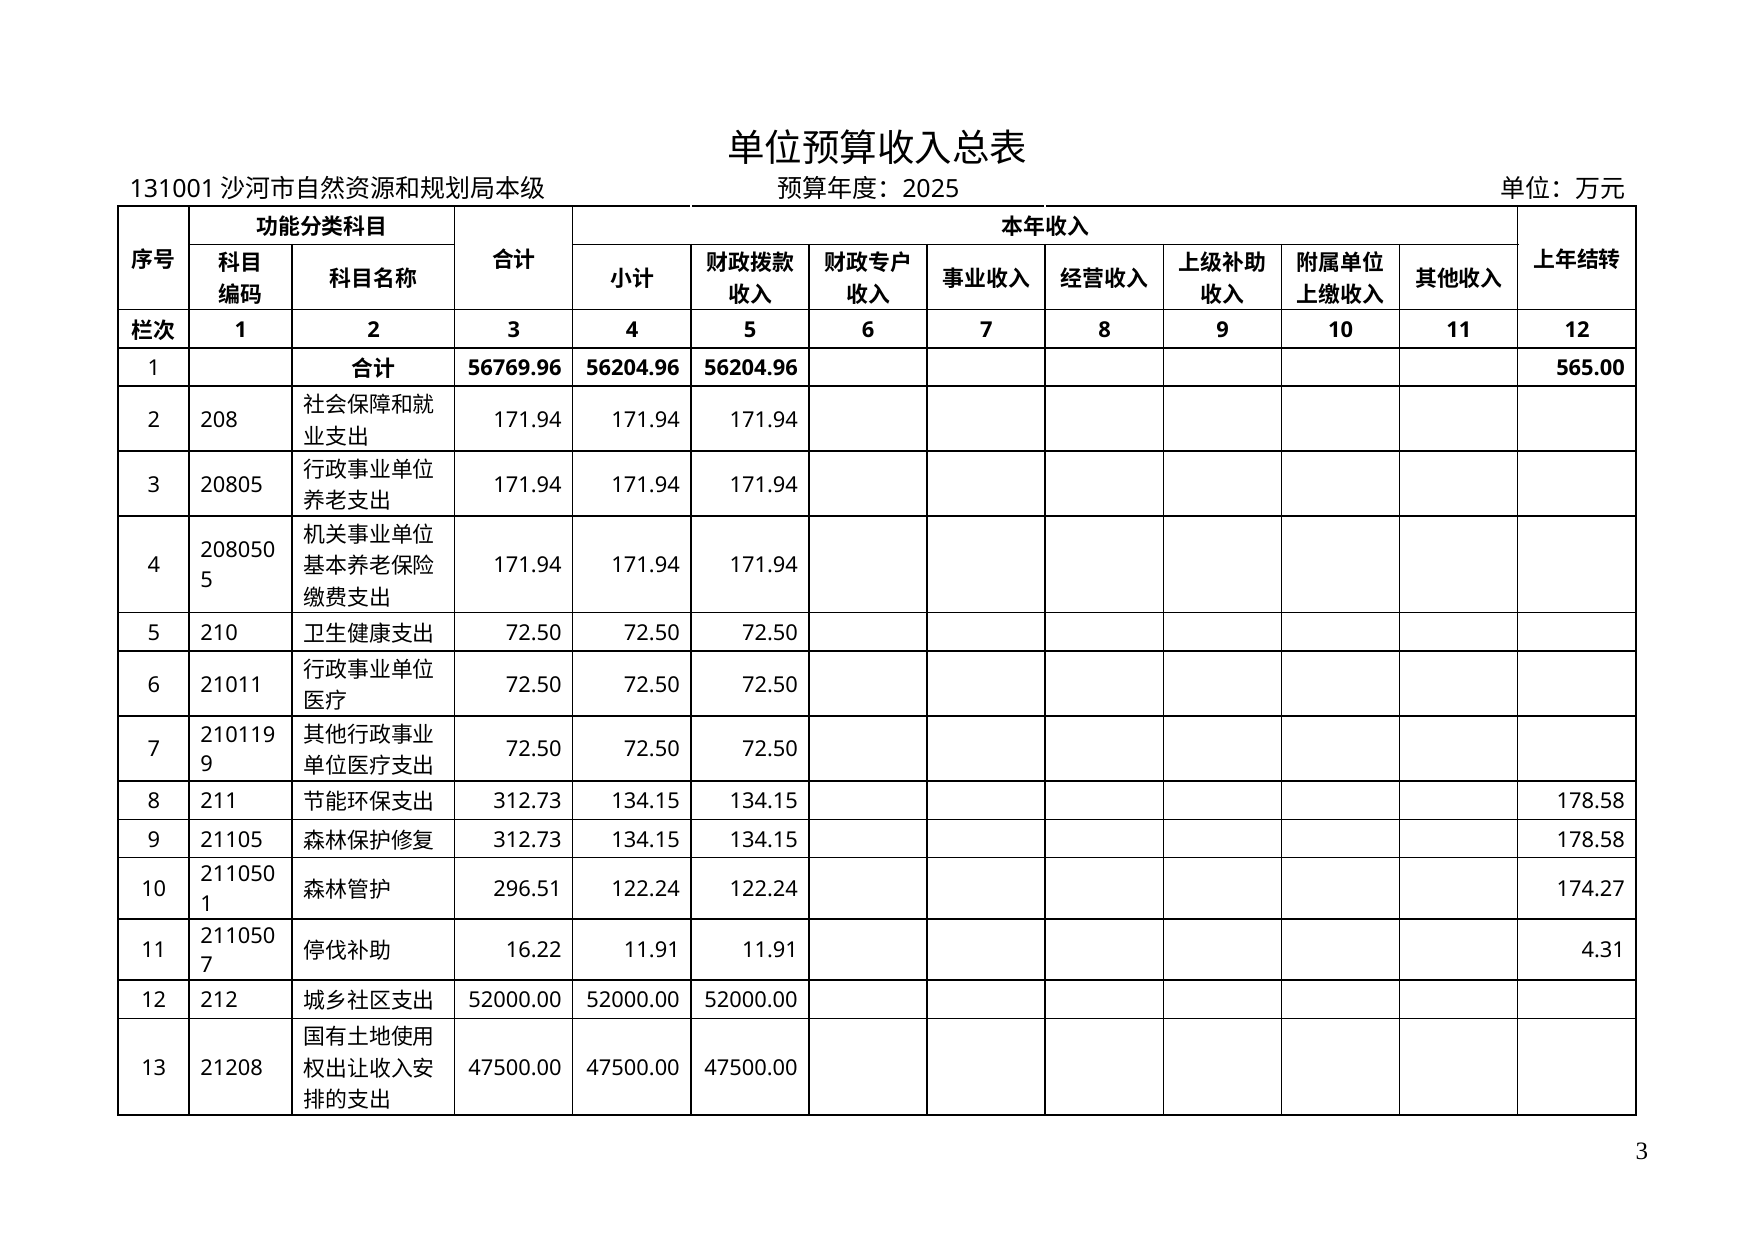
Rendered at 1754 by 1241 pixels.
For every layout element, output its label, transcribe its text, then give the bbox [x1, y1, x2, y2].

table_cell 2 [119, 387, 188, 450]
table_cell [810, 820, 926, 857]
table_cell [928, 717, 1044, 780]
table_cell 171.94 [692, 452, 808, 515]
table_cell [1164, 820, 1281, 857]
table_cell [1046, 858, 1163, 918]
table_cell 5 [692, 310, 808, 347]
table_cell 国有土地使用权出让收入安排的支出 [293, 1019, 454, 1114]
table_cell 134.15 [573, 820, 690, 857]
table_cell [1046, 452, 1163, 515]
table_cell 56769.96 [455, 349, 572, 385]
table_cell [1164, 517, 1281, 612]
table_cell [1400, 652, 1517, 715]
table_cell [810, 858, 926, 918]
table_cell [928, 452, 1044, 515]
table_cell 2110501 [190, 858, 291, 918]
table_cell [1400, 1019, 1517, 1114]
table_header 131001沙河市自然资源和规划局本级 [119, 168, 690, 205]
table_cell [1046, 981, 1163, 1018]
table_cell 4 [573, 310, 690, 347]
table_cell 森林保护修复 [293, 820, 454, 857]
table_cell [1164, 387, 1281, 450]
table_cell 上级补助收入 [1164, 245, 1281, 308]
table_cell [1164, 858, 1281, 918]
table_cell [1400, 613, 1517, 650]
table_cell 本年收入 [573, 207, 1517, 244]
table_cell [1518, 717, 1635, 780]
table_cell [810, 652, 926, 715]
table_cell [1164, 782, 1281, 818]
table_cell 12 [1518, 310, 1635, 347]
table_cell 1 [190, 310, 291, 347]
table_cell 10 [119, 858, 188, 918]
table_cell 210 [190, 613, 291, 650]
table_cell 171.94 [692, 517, 808, 612]
table_cell 2110507 [190, 920, 291, 979]
table_cell [1282, 981, 1399, 1018]
table_cell 52000.00 [573, 981, 690, 1018]
table_cell 2101199 [190, 717, 291, 780]
table_cell [1282, 858, 1399, 918]
table_cell [1400, 717, 1517, 780]
table_cell 城乡社区支出 [293, 981, 454, 1018]
table_cell [1164, 652, 1281, 715]
table_cell 财政专户 收入 [810, 245, 926, 308]
table_cell 171.94 [573, 517, 690, 612]
table_cell [1518, 981, 1635, 1018]
table_cell 72.50 [455, 652, 572, 715]
table_cell [1400, 920, 1517, 979]
table_cell [1046, 717, 1163, 780]
table_cell [1046, 613, 1163, 650]
table_cell [1046, 920, 1163, 979]
table_cell [1046, 517, 1163, 612]
table_cell 122.24 [692, 858, 808, 918]
table_cell [810, 782, 926, 818]
table_cell [1400, 517, 1517, 612]
table_cell 序号 [119, 207, 188, 308]
table_cell 72.50 [573, 613, 690, 650]
table_cell 171.94 [573, 452, 690, 515]
table_cell [1282, 717, 1399, 780]
table_cell [1282, 349, 1399, 385]
table_cell [1400, 820, 1517, 857]
table_cell 11 [119, 920, 188, 979]
table_cell 2 [293, 310, 454, 347]
table_cell 171.94 [455, 452, 572, 515]
table_cell [1518, 452, 1635, 515]
table_cell 森林管护 [293, 858, 454, 918]
table_cell 其他行政事业单位医疗支出 [293, 717, 454, 780]
table_cell 134.15 [573, 782, 690, 818]
table_cell 56204.96 [573, 349, 690, 385]
table_cell [1046, 1019, 1163, 1114]
table_cell [1164, 613, 1281, 650]
table_cell [1164, 452, 1281, 515]
table_cell [928, 920, 1044, 979]
table_cell [810, 517, 926, 612]
table_cell [810, 452, 926, 515]
table_cell 208 [190, 387, 291, 450]
table_cell [1164, 1019, 1281, 1114]
table_cell 178.58 [1518, 820, 1635, 857]
table_cell [810, 613, 926, 650]
table_cell [1400, 981, 1517, 1018]
table_cell [1518, 652, 1635, 715]
table_cell [1400, 782, 1517, 818]
table_cell 7 [928, 310, 1044, 347]
table_cell [1164, 717, 1281, 780]
table_cell 4 [119, 517, 188, 612]
table_cell 11 [1400, 310, 1517, 347]
table_cell 21011 [190, 652, 291, 715]
table_cell 9 [119, 820, 188, 857]
table_cell [810, 920, 926, 979]
table_cell [1282, 1019, 1399, 1114]
table_cell 10 [1282, 310, 1399, 347]
table_cell 合计 [293, 349, 454, 385]
table_cell 312.73 [455, 820, 572, 857]
table_cell 12 [119, 981, 188, 1018]
table_cell 功能分类科目 [190, 207, 454, 244]
table_cell [1282, 782, 1399, 818]
table_cell 171.94 [692, 387, 808, 450]
table_cell [1282, 517, 1399, 612]
table_cell [1282, 452, 1399, 515]
table_cell 财政拨款 收入 [692, 245, 808, 308]
table_cell 科目名称 [293, 245, 454, 308]
table_cell 174.27 [1518, 858, 1635, 918]
table_cell [1282, 613, 1399, 650]
table_cell 565.00 [1518, 349, 1635, 385]
table_cell 72.50 [573, 652, 690, 715]
table_cell 卫生健康支出 [293, 613, 454, 650]
table_cell 4.31 [1518, 920, 1635, 979]
table_cell 171.94 [455, 387, 572, 450]
table_cell [190, 349, 291, 385]
table_cell [1518, 1019, 1635, 1114]
table_cell [928, 652, 1044, 715]
table_cell [1400, 452, 1517, 515]
table_cell 2080505 [190, 517, 291, 612]
table_cell 312.73 [455, 782, 572, 818]
table_cell 56204.96 [692, 349, 808, 385]
table_cell [1046, 652, 1163, 715]
table_cell [928, 387, 1044, 450]
table_cell 3 [119, 452, 188, 515]
table_cell [1282, 820, 1399, 857]
table_cell [1400, 387, 1517, 450]
table_cell [1164, 349, 1281, 385]
table_cell [928, 613, 1044, 650]
table_cell [1518, 613, 1635, 650]
table_cell [1400, 858, 1517, 918]
table_cell 11.91 [573, 920, 690, 979]
table_cell 节能环保支出 [293, 782, 454, 818]
table_cell 8 [1046, 310, 1163, 347]
table_cell 21105 [190, 820, 291, 857]
table_cell 21208 [190, 1019, 291, 1114]
table_cell 上年结转 [1518, 207, 1635, 308]
table_cell 11.91 [692, 920, 808, 979]
table_header 预算年度：2025 [692, 168, 1044, 205]
table_cell 经营收入 [1046, 245, 1163, 308]
table_cell 72.50 [692, 613, 808, 650]
table_cell [928, 517, 1044, 612]
table_cell [928, 820, 1044, 857]
table_header 单位：万元 [1046, 168, 1635, 205]
table_cell [1282, 652, 1399, 715]
table_cell 47500.00 [455, 1019, 572, 1114]
table_cell 171.94 [455, 517, 572, 612]
table_cell 72.50 [692, 717, 808, 780]
table_cell 211 [190, 782, 291, 818]
table_cell [810, 387, 926, 450]
text 单位预算收入总表 [106, 142, 1648, 167]
table_cell 8 [119, 782, 188, 818]
table_cell 16.22 [455, 920, 572, 979]
table_cell 合计 [455, 207, 572, 308]
table_cell 其他收入 [1400, 245, 1517, 308]
table_cell 72.50 [455, 613, 572, 650]
table_cell 3 [455, 310, 572, 347]
table_cell [928, 349, 1044, 385]
table_cell [810, 981, 926, 1018]
table_cell 20805 [190, 452, 291, 515]
table_cell 1 [119, 349, 188, 385]
table_cell 5 [119, 613, 188, 650]
table_cell [1518, 517, 1635, 612]
table_cell [928, 1019, 1044, 1114]
table_cell 47500.00 [692, 1019, 808, 1114]
table_cell 171.94 [573, 387, 690, 450]
table_cell 9 [1164, 310, 1281, 347]
table_cell 122.24 [573, 858, 690, 918]
table_cell [1400, 349, 1517, 385]
table_cell [810, 717, 926, 780]
table_cell 机关事业单位基本养老保险缴费支出 [293, 517, 454, 612]
table_cell 72.50 [692, 652, 808, 715]
table_cell 72.50 [455, 717, 572, 780]
table_cell 停伐补助 [293, 920, 454, 979]
table_cell 社会保障和就业支出 [293, 387, 454, 450]
table_cell 7 [119, 717, 188, 780]
table_cell 6 [119, 652, 188, 715]
table_cell 72.50 [573, 717, 690, 780]
table_cell 小计 [573, 245, 690, 308]
table_cell 13 [119, 1019, 188, 1114]
table_cell 296.51 [455, 858, 572, 918]
table_cell 47500.00 [573, 1019, 690, 1114]
table_cell [928, 858, 1044, 918]
table_cell 134.15 [692, 782, 808, 818]
table_cell [928, 782, 1044, 818]
table_cell 附属单位上缴收入 [1282, 245, 1399, 308]
table_cell [810, 349, 926, 385]
table_cell [1046, 820, 1163, 857]
table_cell 52000.00 [692, 981, 808, 1018]
table_cell [928, 981, 1044, 1018]
table_cell [1282, 920, 1399, 979]
table_cell [810, 1019, 926, 1114]
table_cell [1046, 349, 1163, 385]
table_cell [1164, 981, 1281, 1018]
table_cell 科目 编码 [190, 245, 291, 308]
table_cell 6 [810, 310, 926, 347]
table_cell 事业收入 [928, 245, 1044, 308]
table_cell [1046, 387, 1163, 450]
table_cell 212 [190, 981, 291, 1018]
table_cell [1046, 782, 1163, 818]
table_cell 栏次 [119, 310, 188, 347]
table_cell 52000.00 [455, 981, 572, 1018]
table_cell [1282, 387, 1399, 450]
table_cell 行政事业单位医疗 [293, 652, 454, 715]
table_cell 178.58 [1518, 782, 1635, 818]
table_cell [1164, 920, 1281, 979]
table_cell 行政事业单位养老支出 [293, 452, 454, 515]
table_cell 134.15 [692, 820, 808, 857]
table_cell [1518, 387, 1635, 450]
